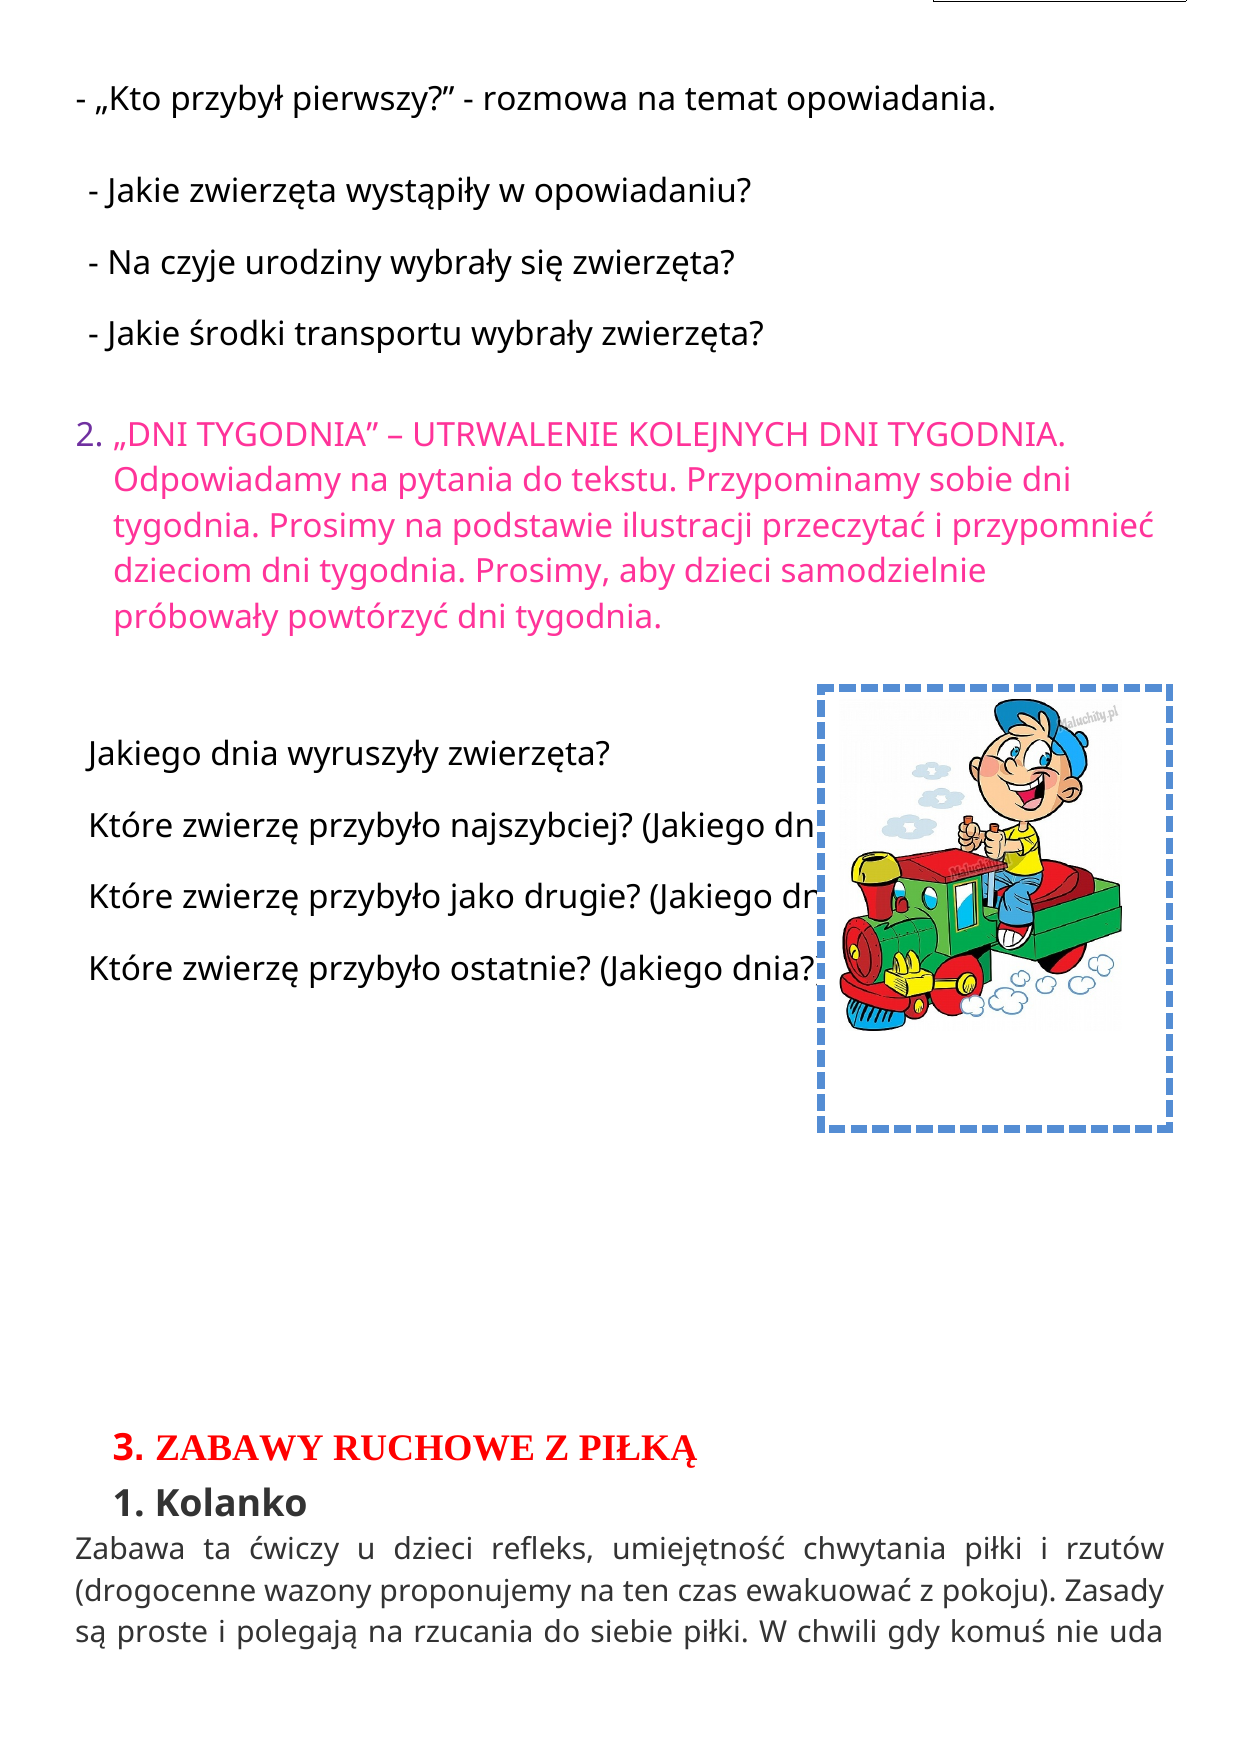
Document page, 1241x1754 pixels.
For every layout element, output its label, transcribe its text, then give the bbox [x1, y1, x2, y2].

list - Jakie zwierzęta wystąpiły w opowiadaniu? [75, 167, 1165, 213]
list Które zwierzę przybyło ostatnie? (Jakiego dnia?) [75, 944, 817, 990]
list Które zwierzę przybyło jako drugie? (Jakiego dnia?) [75, 873, 817, 918]
list - Jakie środki transportu wybrały zwierzęta? [75, 310, 1165, 356]
list 1. Kolanko [75, 1471, 1165, 1527]
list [75, 1527, 1165, 1651]
list Jakiego dnia wyruszyły zwierzęta? [75, 730, 817, 776]
text - „Kto przybył pierwszy?” - rozmowa na temat opowiadania. [75, 75, 1165, 120]
list 3. ZABAWY RUCHOWE Z PIŁKĄ [75, 1415, 1165, 1471]
list Które zwierzę przybyło najszybciej? (Jakiego dnia?) [75, 802, 817, 847]
picture [839, 699, 1122, 1031]
list „DNI TYGODNIA” – UTRWALENIE KOLEJNYCH DNI TYGODNIA. Odpowiadamy na pytania do tekstu. Przypominamy sobie dni tygodnia. Prosimy na podstawie ilustracji przeczytać i przypomnieć dzieciom dni tygodnia. Prosimy, aby dzieci samodzielnie próbowały powtórzyć dni tygodnia. [75, 411, 1165, 638]
list - Na czyje urodziny wybrały się zwierzęta? [75, 239, 1165, 284]
